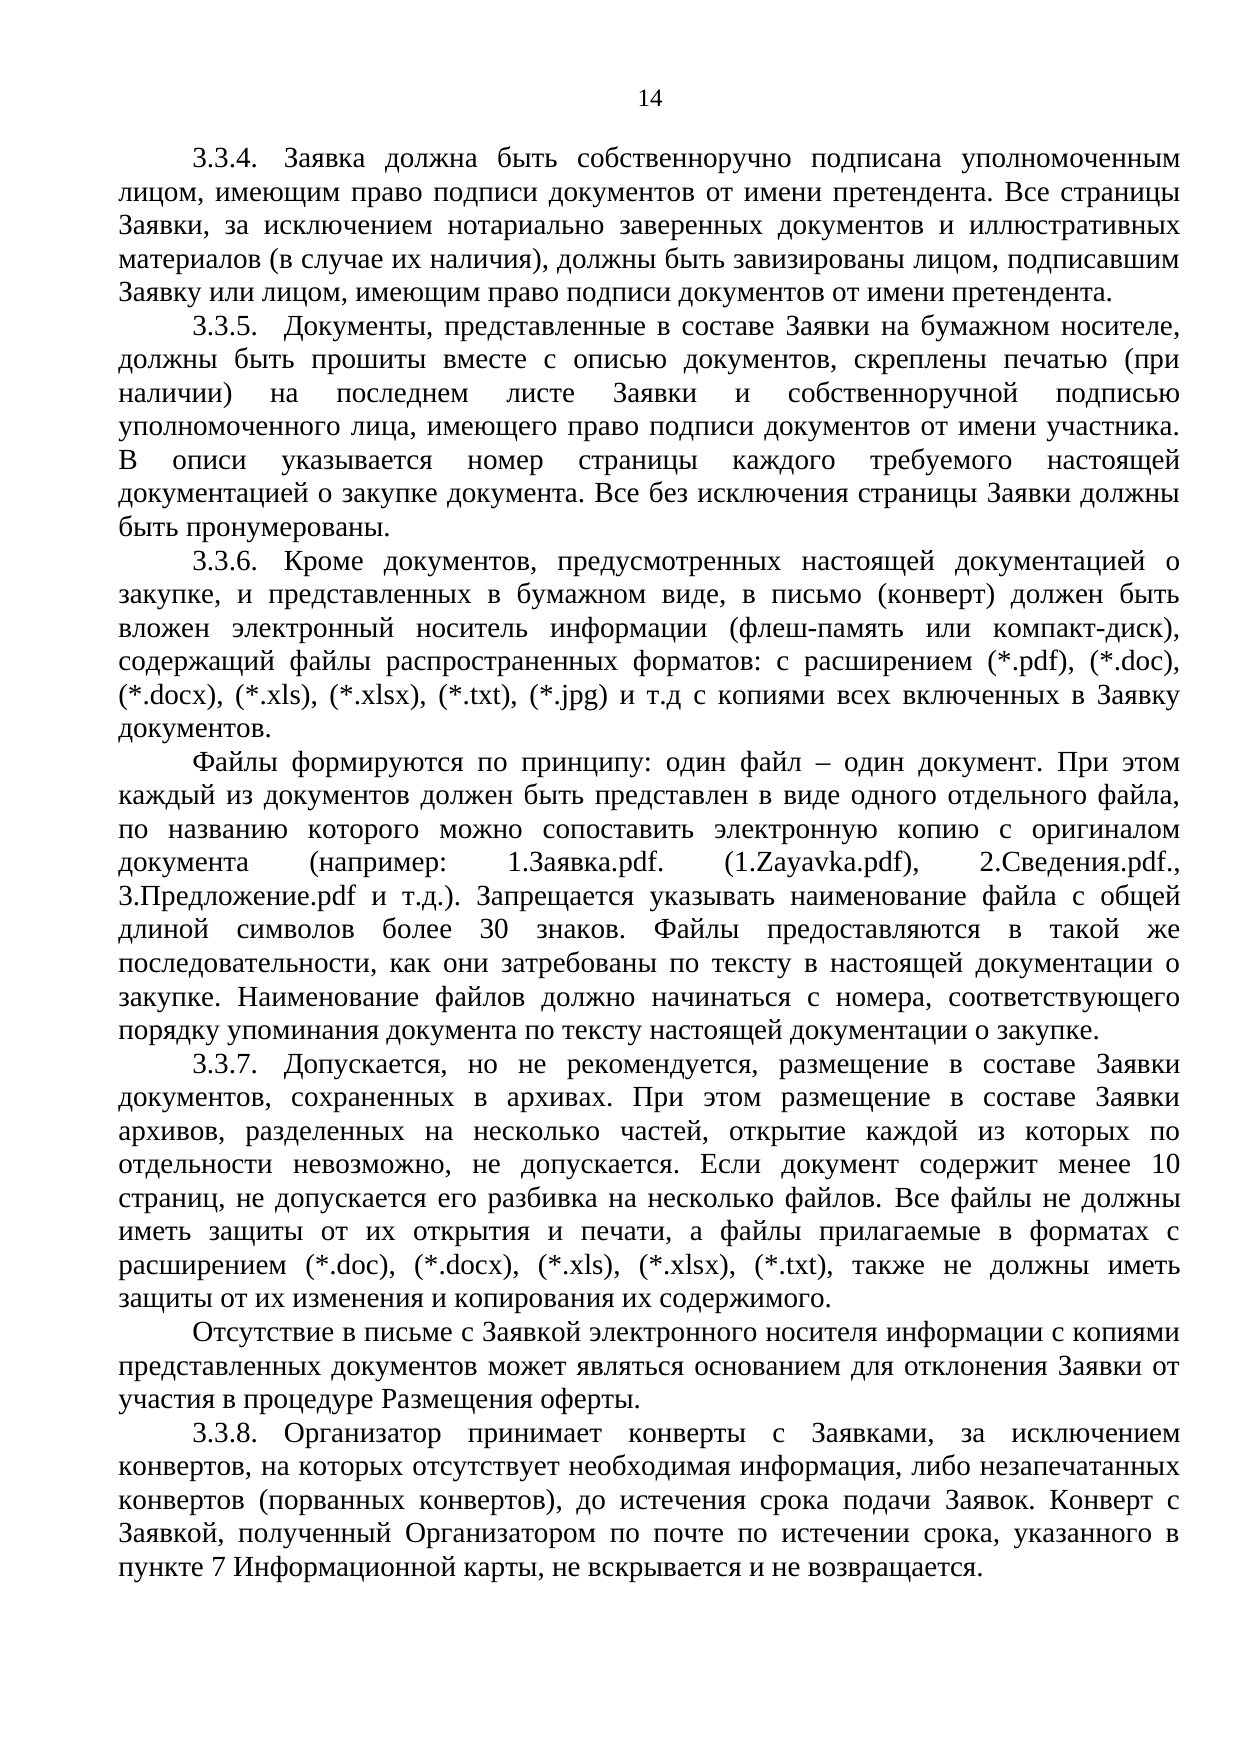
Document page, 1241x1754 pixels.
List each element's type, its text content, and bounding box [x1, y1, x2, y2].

list Документы, представленные в составе Заявки на бумажном носителе, должны быть прошиты вместе с описью документов, скреплены печатью (при наличии) на последнем листе Заявки и собственноручной подписью уполномоченного лица, имеющего право подписи документов от имени участника. В описи указывается номер страницы каждого требуемого настоящей документацией о закупке документа. Все без исключения страницы Заявки должны быть пронумерованы. [118, 308, 1181, 543]
text Файлы формируются по принципу: один файл – один документ. При этом каждый из документов должен быть представлен в виде одного отдельного файла, по названию которого можно сопоставить электронную копию с оригиналом документа (например: 1.Заявка.pdf. (1.Zayavka.pdf), 2.Сведения.pdf., 3.Предложение.pdf и т.д.). Запрещается указывать наименование файла с общей длиной символов более 30 знаков. Файлы предоставляются в такой же последовательности, как они затребованы по тексту в настоящей документации о закупке. Наименование файлов должно начинаться с номера, соответствующего порядку упоминания документа по тексту настоящей документации о закупке. [118, 744, 1181, 1046]
list Организатор принимает конверты с Заявками, за исключением конвертов, на которых отсутствует необходимая информация, либо незапечатанных конвертов (порванных конвертов), до истечения срока подачи Заявок. Конверт с Заявкой, полученный Организатором по почте по истечении срока, указанного в пункте 7 Информационной карты, не вскрывается и не возвращается. [118, 1415, 1181, 1582]
list Допускается, но не рекомендуется, размещение в составе Заявки документов, сохраненных в архивах. При этом размещение в составе Заявки архивов, разделенных на несколько частей, открытие каждой из которых по отдельности невозможно, не допускается. Если документ содержит менее 10 страниц, не допускается его разбивка на несколько файлов. Все файлы не должны иметь защиты от их открытия и печати, а файлы прилагаемые в форматах с расширением (*.doc), (*.docx), (*.xls), (*.xlsx), (*.txt), также не должны иметь защиты от их изменения и копирования их содержимого. [118, 1046, 1181, 1314]
text Отсутствие в письме с Заявкой электронного носителя информации с копиями представленных документов может являться основанием для отклонения Заявки от участия в процедуре Размещения оферты. [118, 1314, 1181, 1415]
list Заявка должна быть собственноручно подписана уполномоченным лицом, имеющим право подписи документов от имени претендента. Все страницы Заявки, за исключением нотариально заверенных документов и иллюстративных материалов (в случае их наличия), должны быть завизированы лицом, подписавшим Заявку или лицом, имеющим право подписи документов от имени претендента. [118, 140, 1181, 308]
list Кроме документов, предусмотренных настоящей документацией о закупке, и представленных в бумажном виде, в письмо (конверт) должен быть вложен электронный носитель информации (флеш-память или компакт-диск), содержащий файлы распространенных форматов: с расширением (*.pdf), (*.doc), (*.docx), (*.xls), (*.xlsx), (*.txt), (*.jpg) и т.д с копиями всех включенных в Заявку документов. [118, 543, 1181, 744]
